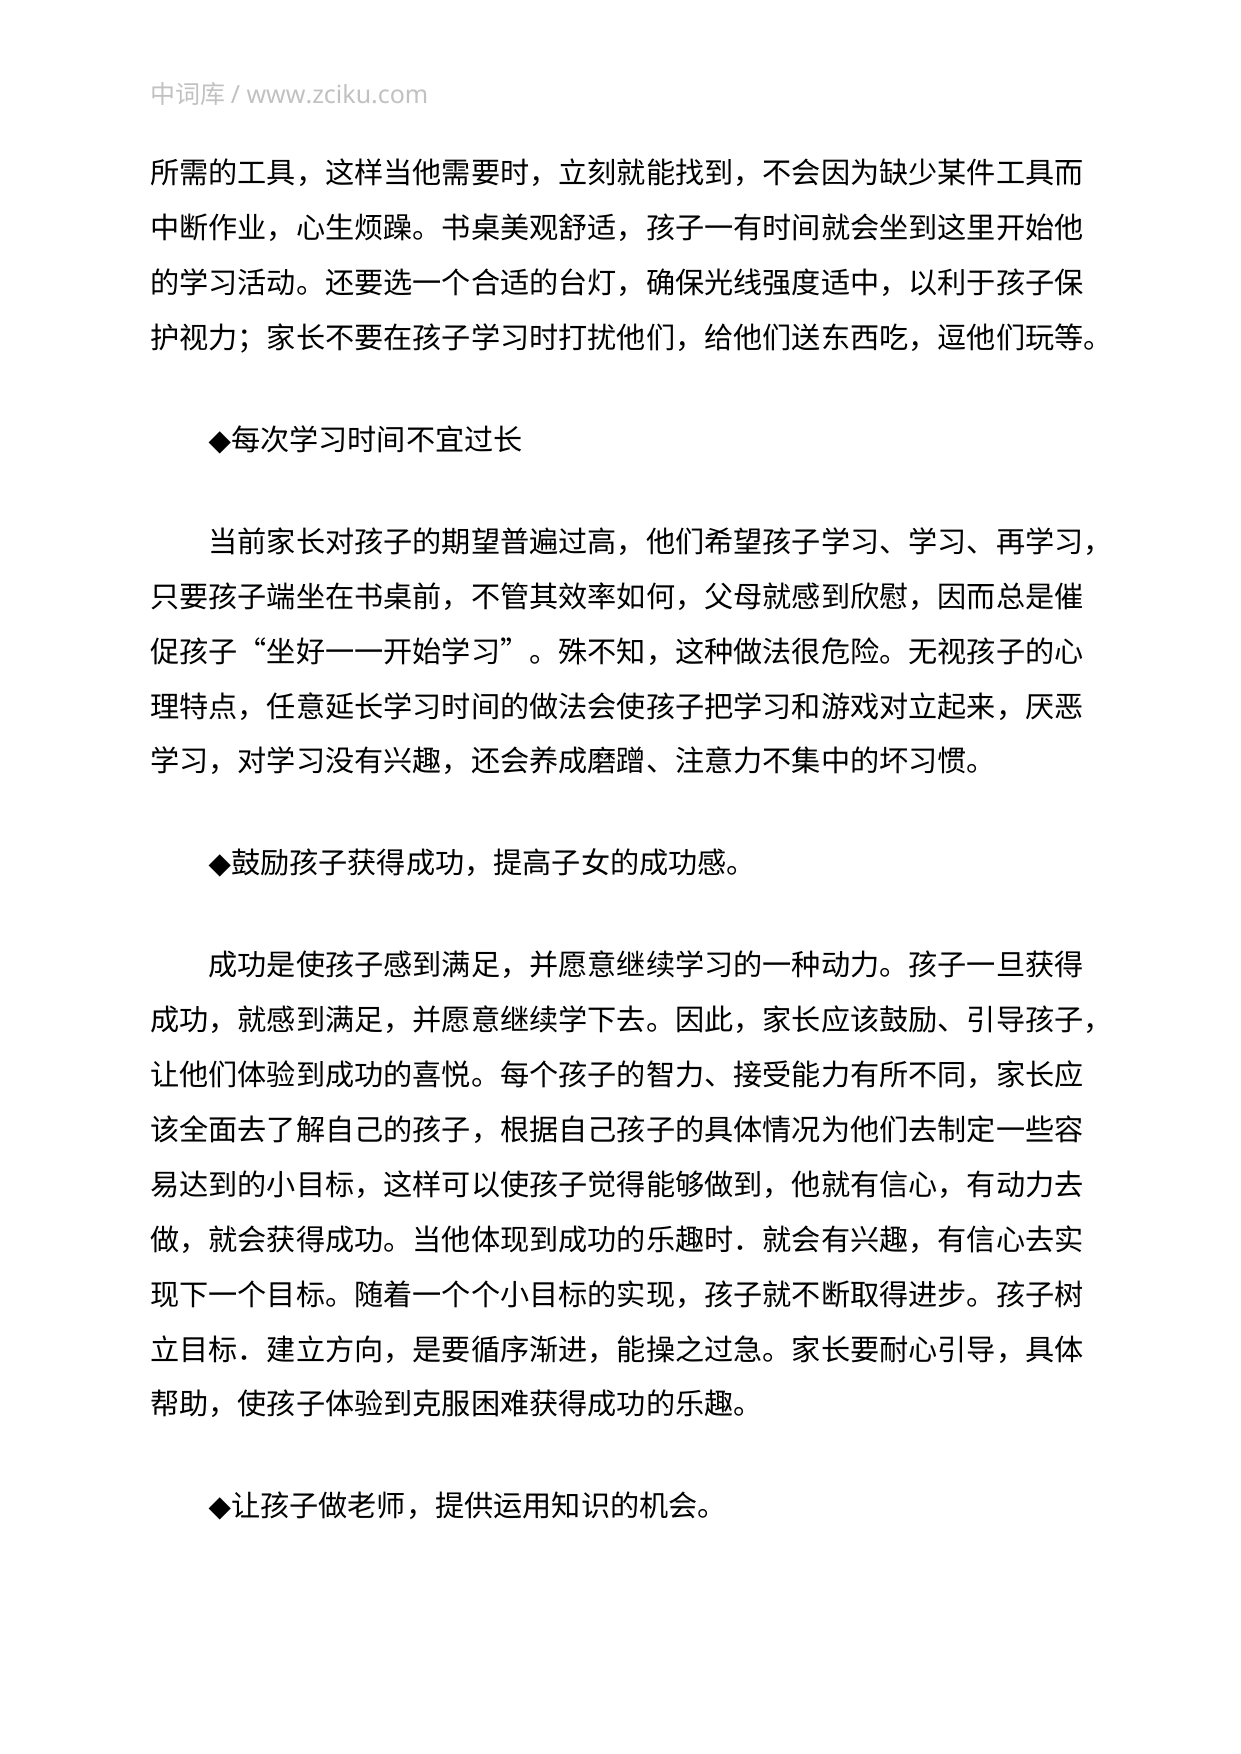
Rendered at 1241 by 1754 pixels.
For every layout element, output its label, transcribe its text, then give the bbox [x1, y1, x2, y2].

text 当前家长对孩子的期望普遍过高，他们希望孩子学习、学习、再学习，只要孩子端坐在书桌前，不管其效率如何，父母就感到欣慰，因而总是催促孩子“坐好一一开始学习”。殊不知，这种做法很危险。无视孩子的心理特点，任意延长学习时间的做法会使孩子把学习和游戏对立起来，厌恶学习，对学习没有兴趣，还会养成磨蹭、注意力不集中的坏习惯。 [150, 518, 1090, 780]
text ◆每次学习时间不宜过长 [150, 416, 1090, 459]
text 成功是使孩子感到满足，并愿意继续学习的一种动力。孩子一旦获得成功，就感到满足，并愿意继续学下去。因此，家长应该鼓励、引导孩子，让他们体验到成功的喜悦。每个孩子的智力、接受能力有所不同，家长应该全面去了解自己的孩子，根据自己孩子的具体情况为他们去制定一些容易达到的小目标，这样可以使孩子觉得能够做到，他就有信心，有动力去做，就会获得成功。当他体现到成功的乐趣时．就会有兴趣，有信心去实现下一个目标。随着一个个小目标的实现，孩子就不断取得进步。孩子树立目标．建立方向，是要循序渐进，能操之过急。家长要耐心引导，具体帮助，使孩子体验到克服困难获得成功的乐趣。 [150, 942, 1090, 1423]
text ◆让孩子做老师，提供运用知识的机会。 [150, 1483, 1090, 1525]
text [150, 150, 1090, 357]
text ◆鼓励孩子获得成功，提高子女的成功感。 [150, 840, 1090, 882]
